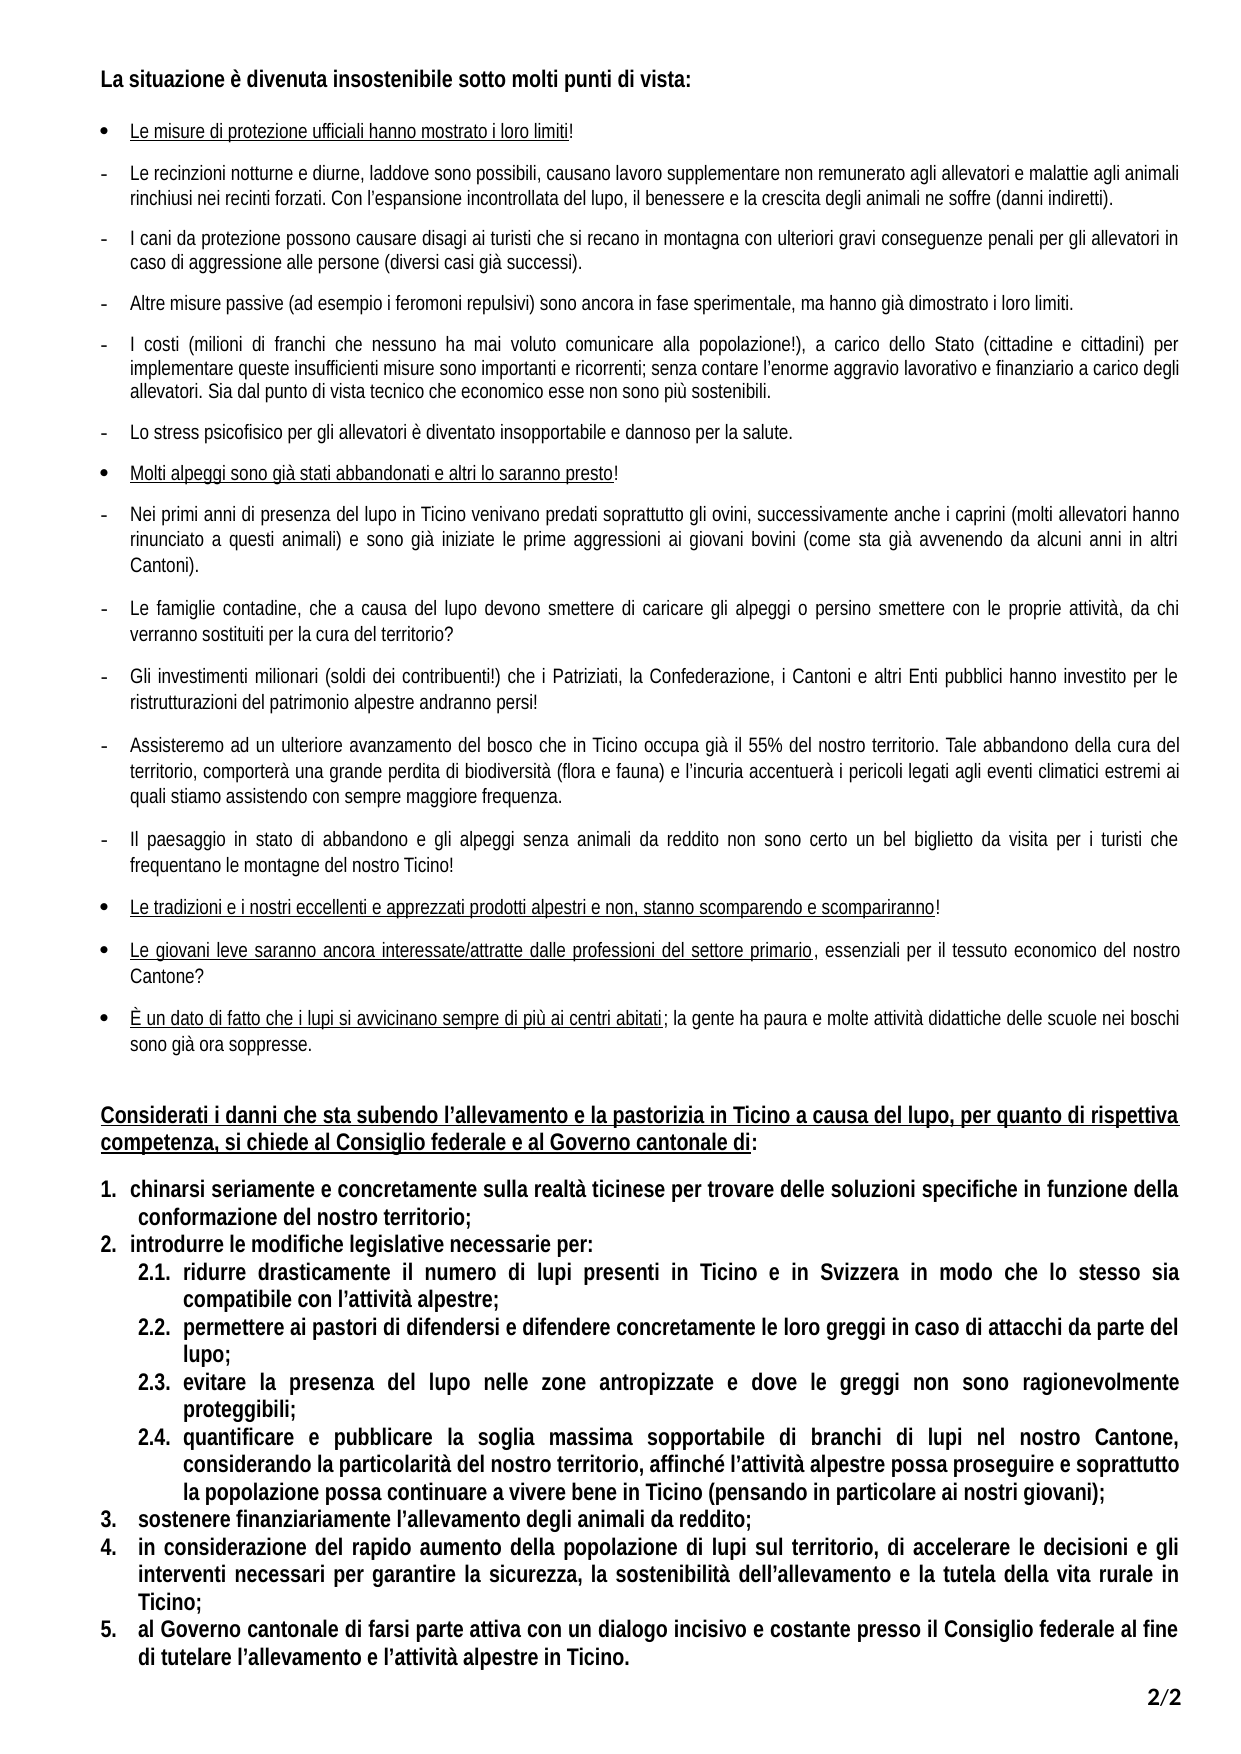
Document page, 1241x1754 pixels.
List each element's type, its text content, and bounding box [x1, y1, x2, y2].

list chinarsi seriamente e concretamente sulla realtà ticinese per trovare delle soluzioni specifiche in funzione della conformazione del nostro territorio; [100, 1175, 1181, 1230]
list Le misure di protezione ufficiali hanno mostrato i loro limiti! [100, 119, 1181, 143]
list Nei primi anni di presenza del lupo in Ticino venivano predati soprattutto gli ovini, successivamente anche i caprini (molti allevatori hanno rinunciato a questi animali) e sono già iniziate le prime aggressioni ai giovani bovini (come sta già avvenendo da alcuni anni in altri Cantoni). [100, 501, 1181, 577]
list quantificare e pubblicare la soglia massima sopportabile di branchi di lupi nel nostro Cantone, considerando la particolarità del nostro territorio, affinché l’attività alpestre possa proseguire e soprattutto la popolazione possa continuare a vivere bene in Ticino (pensando in particolare ai nostri giovani); [138, 1422, 1181, 1505]
list Assisteremo ad un ulteriore avanzamento del bosco che in Ticino occupa già il 55% del nostro territorio. Tale abbandono della cura del territorio, comporterà una grande perdita di biodiversità (flora e fauna) e l’incuria accentuerà i pericoli legati agli eventi climatici estremi ai quali stiamo assistendo con sempre maggiore frequenza. [101, 733, 1181, 808]
list in considerazione del rapido aumento della popolazione di lupi sul territorio, di accelerare le decisioni e gli interventi necessari per garantire la sicurezza, la sostenibilità dell’allevamento e la tutela della vita rurale in Ticino; [100, 1532, 1181, 1615]
list Le giovani leve saranno ancora interessate/attratte dalle professioni del settore primario, essenziali per il tessuto economico del nostro Cantone? [100, 938, 1181, 988]
list Le recinzioni notturne e diurne, laddove sono possibili, causano lavoro supplementare non remunerato agli allevatori e malattie agli animali rinchiusi nei recinti forzati. Con l’espansione incontrollata del lupo, il benessere e la crescita degli animali ne soffre (danni indiretti). [100, 161, 1181, 209]
list introdurre le modifiche legislative necessarie per: [100, 1230, 1181, 1257]
list ridurre drasticamente il numero di lupi presenti in Ticino e in Svizzera in modo che lo stesso sia compatibile con l’attività alpestre; [138, 1257, 1181, 1312]
list Molti alpeggi sono già stati abbandonati e altri lo saranno presto! [100, 461, 1181, 485]
list È un dato di fatto che i lupi si avvicinano sempre di più ai centri abitati; la gente ha paura e molte attività didattiche delle scuole nei boschi sono già ora soppresse. [100, 1006, 1181, 1056]
list Gli investimenti milionari (soldi dei contribuenti!) che i Patriziati, la Confederazione, i Cantoni e altri Enti pubblici hanno investito per le ristrutturazioni del patrimonio alpestre andranno persi! [101, 664, 1181, 714]
list I cani da protezione possono causare disagi ai turisti che si recano in montagna con ulteriori gravi conseguenze penali per gli allevatori in caso di aggressione alle persone (diversi casi già successi). [100, 226, 1181, 274]
list Il paesaggio in stato di abbandono e gli alpeggi senza animali da reddito non sono certo un bel biglietto da visita per i turisti che frequentano le montagne del nostro Ticino! [101, 827, 1181, 877]
list I costi (milioni di franchi che nessuno ha mai voluto comunicare alla popolazione!), a carico dello Stato (cittadine e cittadini) per implementare queste insufficienti misure sono importanti e ricorrenti; senza contare l’enorme aggravio lavorativo e finanziario a carico degli allevatori. Sia dal punto di vista tecnico che economico esse non sono più sostenibili. [100, 331, 1181, 403]
list al Governo cantonale di farsi parte attiva con un dialogo incisivo e costante presso il Consiglio federale al fine di tutelare l’allevamento e l’attività alpestre in Ticino. [100, 1615, 1181, 1670]
list permettere ai pastori di difendersi e difendere concretamente le loro greggi in caso di attacchi da parte del lupo; [138, 1312, 1181, 1367]
list Altre misure passive (ad esempio i feromoni repulsivi) sono ancora in fase sperimentale, ma hanno già dimostrato i loro limiti. [100, 291, 1181, 315]
list Le tradizioni e i nostri eccellenti e apprezzati prodotti alpestri e non, stanno scomparendo e scompariranno! [100, 895, 1181, 919]
list sostenere finanziariamente l’allevamento degli animali da reddito; [100, 1505, 1181, 1532]
list Le famiglie contadine, che a causa del lupo devono smettere di caricare gli alpeggi o persino smettere con le proprie attività, da chi verranno sostituiti per la cura del territorio? [101, 596, 1181, 646]
text Considerati i danni che sta subendo l’allevamento e la pastorizia in Ticino a causa del lupo, per quanto di rispettiva competenza, si chiede al Consiglio federale e al Governo cantonale di: [100, 1101, 1181, 1156]
text La situazione è divenuta insostenibile sotto molti punti di vista: [100, 65, 1181, 92]
list evitare la presenza del lupo nelle zone antropizzate e dove le greggi non sono ragionevolmente proteggibili; [138, 1367, 1181, 1422]
list Lo stress psicofisico per gli allevatori è diventato insopportabile e dannoso per la salute. [100, 420, 1181, 444]
